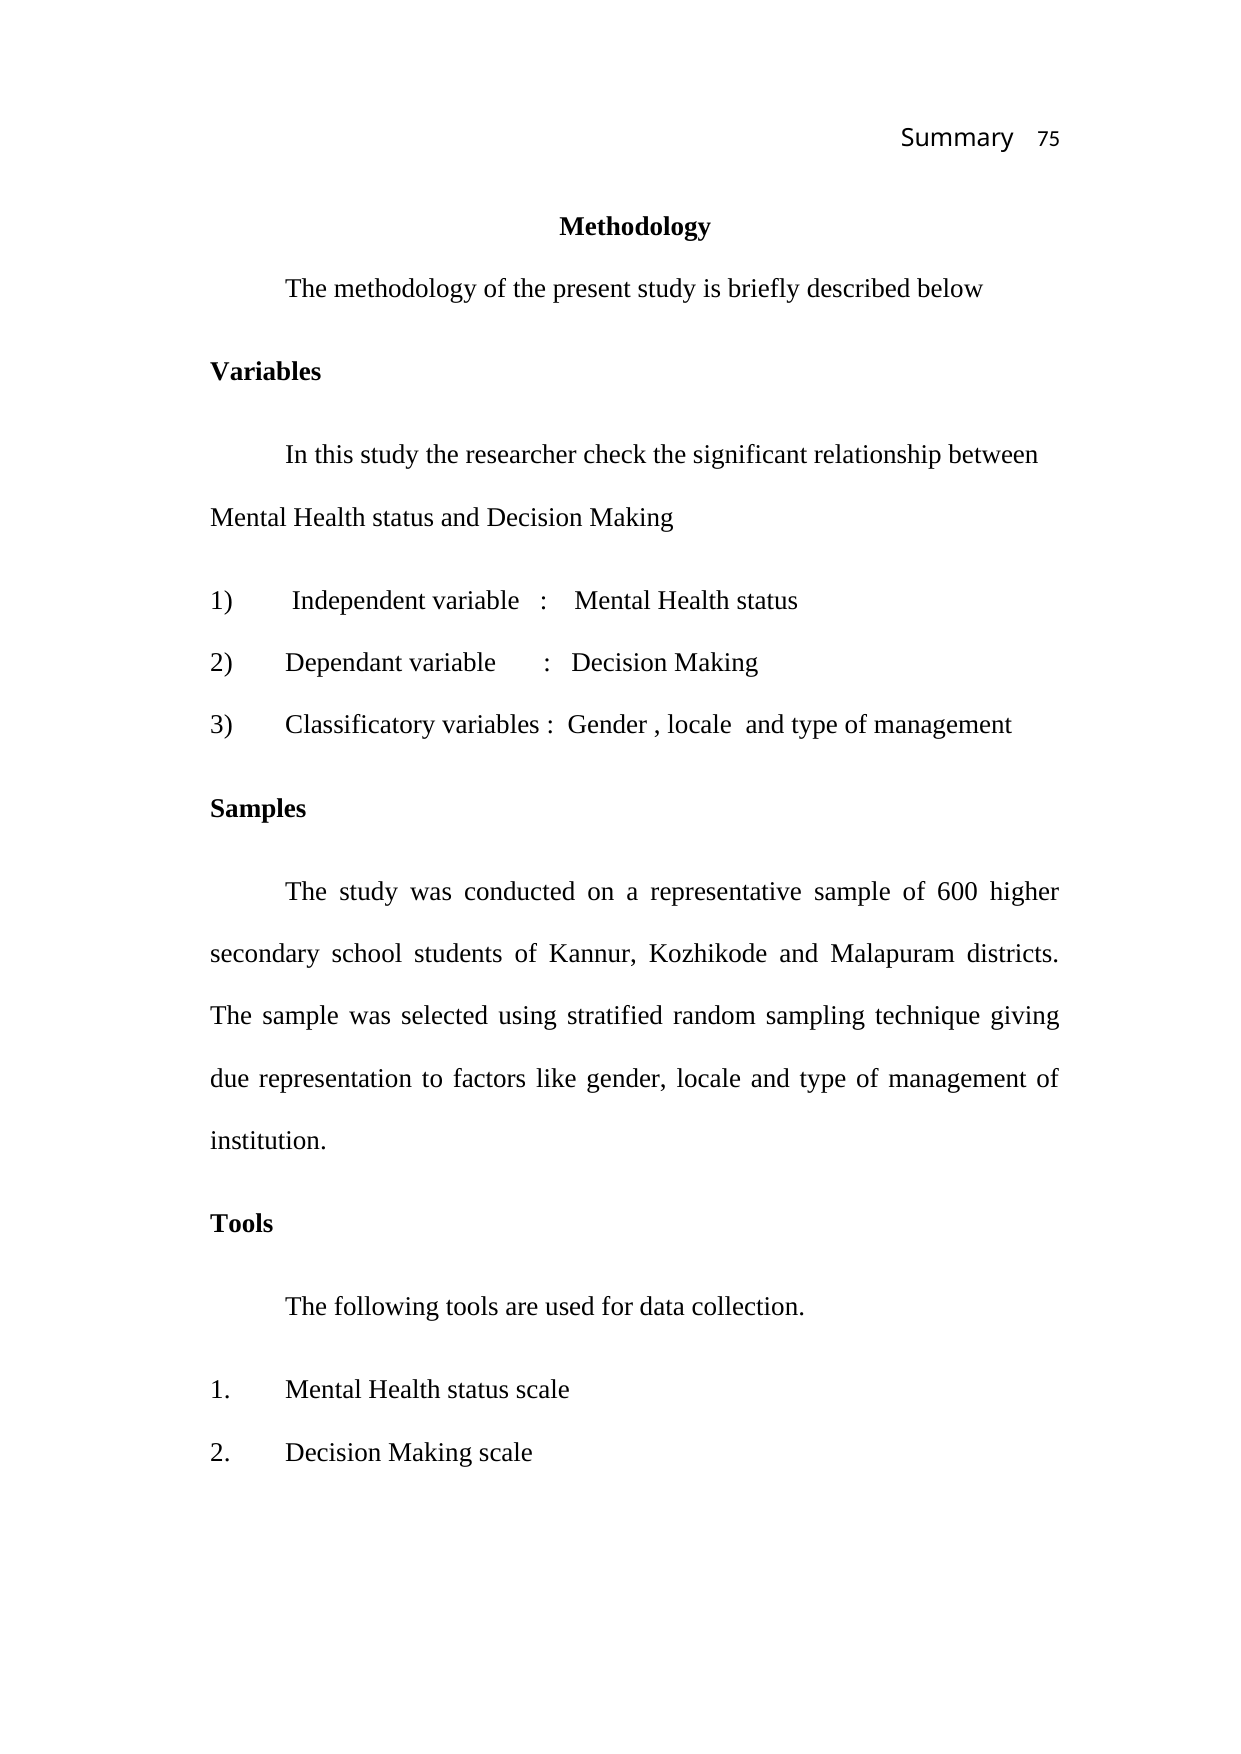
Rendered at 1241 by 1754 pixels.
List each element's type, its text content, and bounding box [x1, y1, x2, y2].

list Independent variable : Mental Health status [210, 584, 1060, 615]
list Tools [210, 1207, 1060, 1238]
text Variables [210, 355, 1060, 387]
list Mental Health status scale [210, 1373, 1060, 1404]
list Decision Making scale [210, 1436, 1060, 1467]
list The study was conducted on a representative sample of 600 higher secondary school students of Kannur, Kozhikode and Malapuram districts. The sample was selected using stratified random sampling technique giving due representation to factors like gender, locale and type of management of institution. [210, 875, 1060, 1155]
list Samples [210, 792, 1060, 823]
list In this study the researcher check the significant relationship between Mental Health status and Decision Making [210, 438, 1060, 532]
list The methodology of the present study is briefly described below [210, 272, 1060, 303]
list Methodology [210, 210, 1060, 241]
list Classificatory variables : Gender , locale and type of management [210, 708, 1060, 740]
list Dependant variable : Decision Making [210, 646, 1060, 677]
list The following tools are used for data collection. [210, 1290, 1060, 1321]
